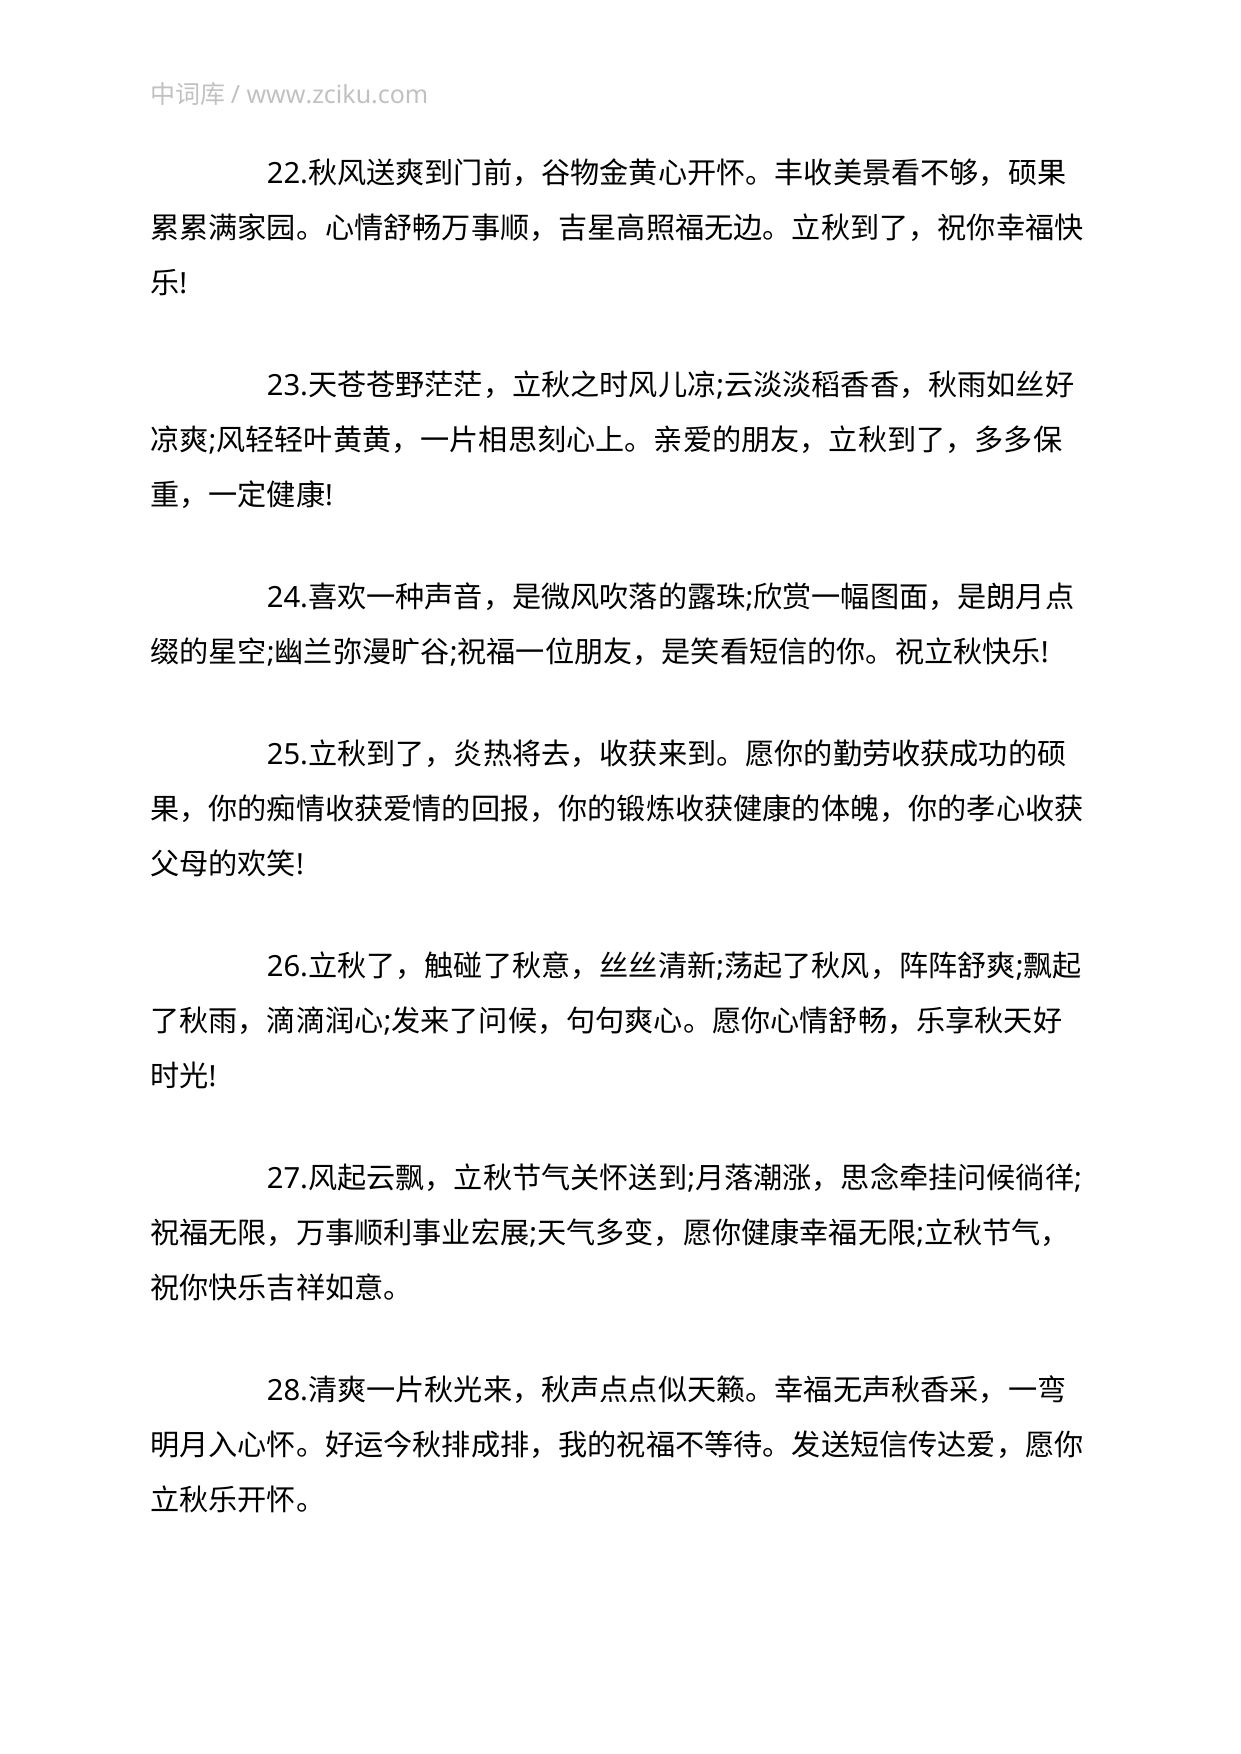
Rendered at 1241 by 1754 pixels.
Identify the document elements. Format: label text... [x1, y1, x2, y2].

text 22.秋风送爽到门前，谷物金黄心开怀。丰收美景看不够，硕果累累满家园。心情舒畅万事顺，吉星高照福无边。立秋到了，祝你幸福快乐! [150, 150, 1090, 302]
text 24.喜欢一种声音，是微风吹落的露珠;欣赏一幅图面，是朗月点缀的星空;幽兰弥漫旷谷;祝福一位朋友，是笑看短信的你。祝立秋快乐! [150, 574, 1090, 671]
text 25.立秋到了，炎热将去，收获来到。愿你的勤劳收获成功的硕果，你的痴情收获爱情的回报，你的锻炼收获健康的体魄，你的孝心收获父母的欢笑! [150, 731, 1090, 883]
text 23.天苍苍野茫茫，立秋之时风儿凉;云淡淡稻香香，秋雨如丝好凉爽;风轻轻叶黄黄，一片相思刻心上。亲爱的朋友，立秋到了，多多保重，一定健康! [150, 362, 1090, 514]
text 27.风起云飘，立秋节气关怀送到;月落潮涨，思念牵挂问候徜徉;祝福无限，万事顺利事业宏展;天气多变，愿你健康幸福无限;立秋节气，祝你快乐吉祥如意。 [150, 1155, 1090, 1307]
text 26.立秋了，触碰了秋意，丝丝清新;荡起了秋风，阵阵舒爽;飘起了秋雨，滴滴润心;发来了问候，句句爽心。愿你心情舒畅，乐享秋天好时光! [150, 943, 1090, 1095]
text 28.清爽一片秋光来，秋声点点似天籁。幸福无声秋香采，一弯明月入心怀。好运今秋排成排，我的祝福不等待。发送短信传达爱，愿你立秋乐开怀。 [150, 1366, 1090, 1519]
